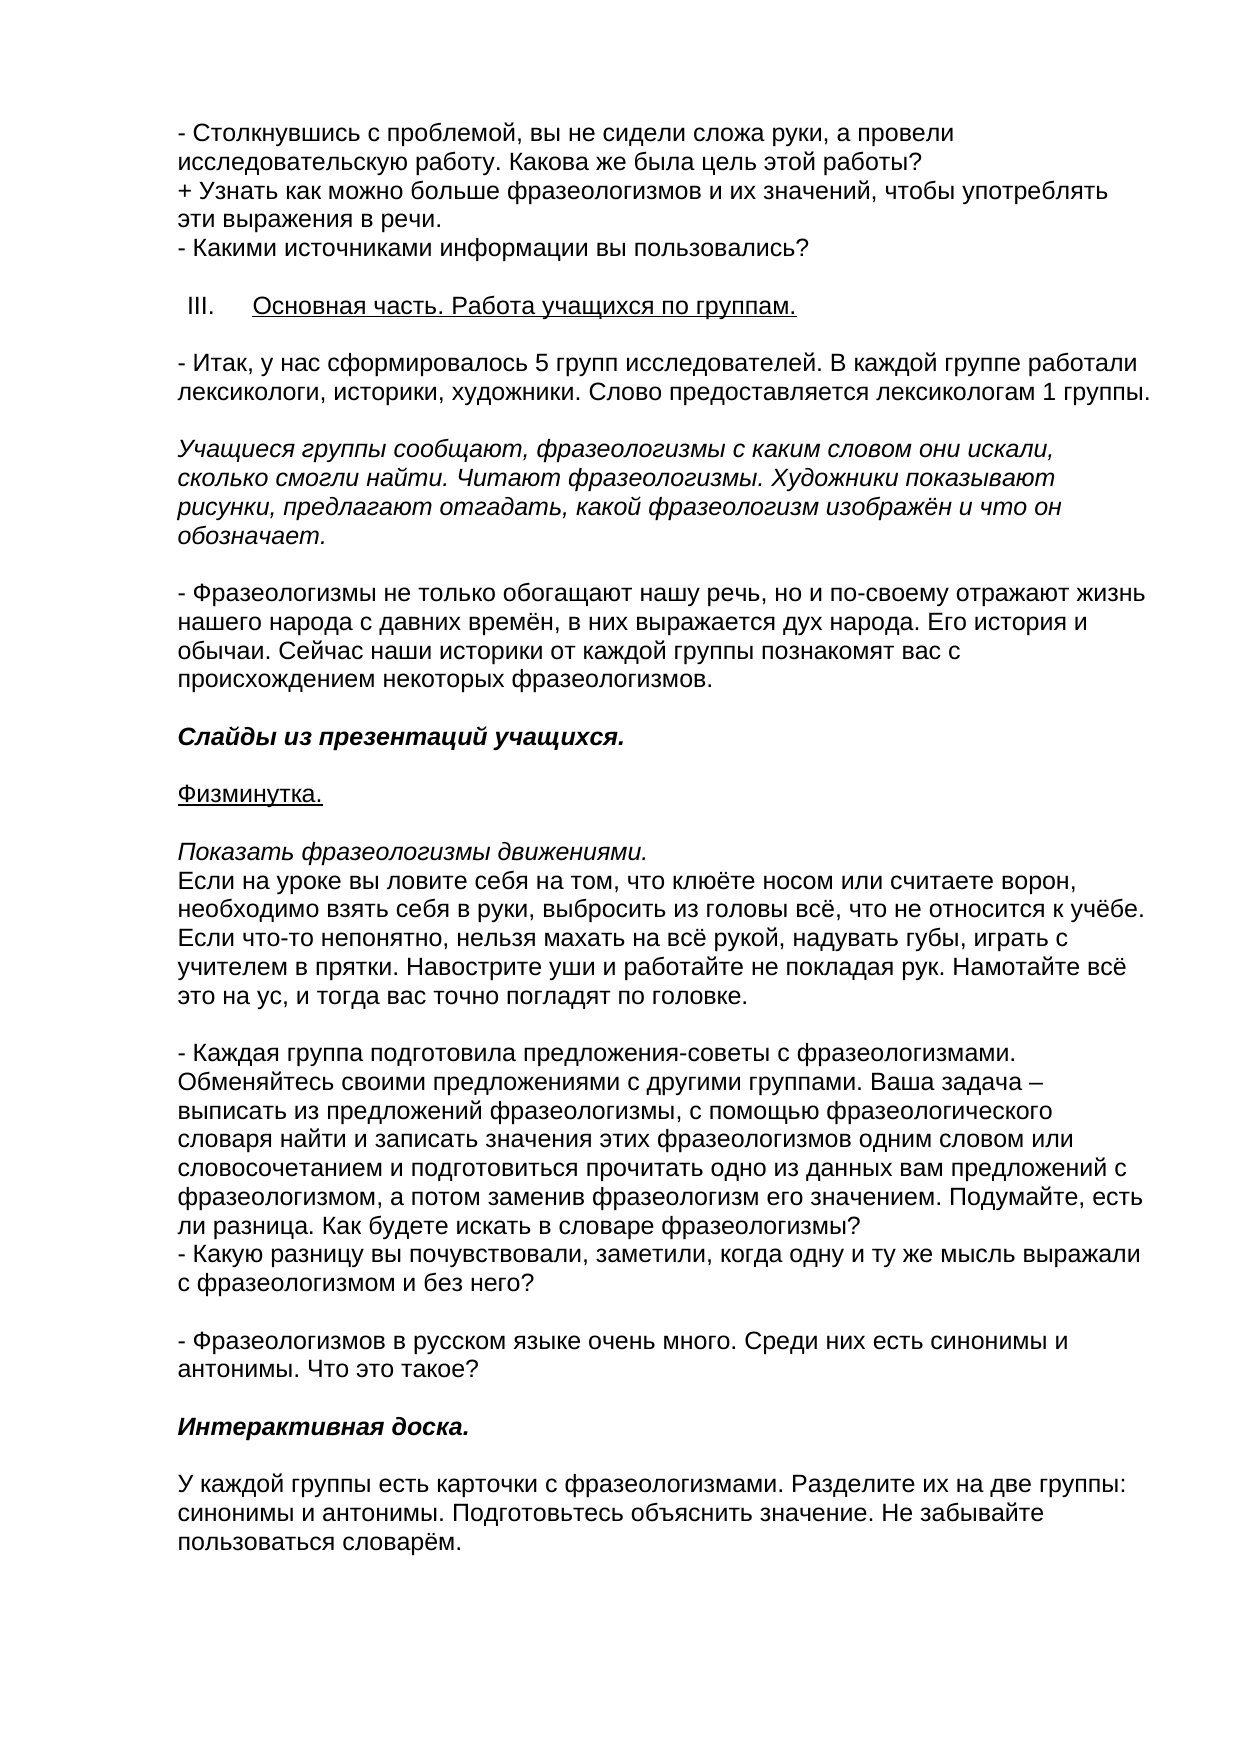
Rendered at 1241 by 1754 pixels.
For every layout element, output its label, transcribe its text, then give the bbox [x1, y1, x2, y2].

text - Каждая группа подготовила предложения-советы с фразеологизмами. Обменяйтесь своими предложениями с другими группами. Ваша задача – выписать из предложений фразеологизмы, с помощью фразеологического словаря найти и записать значения этих фразеологизмов одним словом или словосочетанием и подготовиться прочитать одно из данных вам предложений с фразеологизмом, а потом заменив фразеологизм его значением. Подумайте, есть ли разница. Как будете искать в словаре фразеологизмы? [177, 1038, 1152, 1239]
text - Какую разницу вы почувствовали, заметили, когда одну и ту же мысль выражали с фразеологизмом и без него? [177, 1239, 1152, 1297]
text + Узнать как можно больше фразеологизмов и их значений, чтобы употреблять эти выражения в речи. [177, 176, 1152, 233]
text Если на уроке вы ловите себя на том, что клюёте носом или считаете ворон, необходимо взять себя в руки, выбросить из головы всё, что не относится к учёбе. Если что-то непонятно, нельзя махать на всё рукой, надувать губы, играть с учителем в прятки. Навострите уши и работайте не покладая рук. Намотайте всё это на ус, и тогда вас точно погладят по головке. [177, 866, 1152, 1009]
list Основная часть. Работа учащихся по группам. [215, 291, 1152, 319]
text Слайды из презентаций учащихся. [177, 722, 1152, 751]
text Учащиеся группы сообщают, фразеологизмы с каким словом они искали, сколько смогли найти. Читают фразеологизмы. Художники показывают рисунки, предлагают отгадать, какой фразеологизм изображён и что он обозначает. [177, 434, 1152, 549]
text - Столкнувшись с проблемой, вы не сидели сложа руки, а провели исследовательскую работу. Какова же была цель этой работы? [177, 118, 1152, 176]
text Показать фразеологизмы движениями. [177, 837, 1152, 866]
text - Фразеологизмов в русском языке очень много. Среди них есть синонимы и антонимы. Что это такое? [177, 1326, 1152, 1383]
text - Фразеологизмы не только обогащают нашу речь, но и по-своему отражают жизнь нашего народа с давних времён, в них выражается дух народа. Его история и обычаи. Сейчас наши историки от каждой группы познакомят вас с происхождением некоторых фразеологизмов. [177, 578, 1152, 693]
text У каждой группы есть карточки с фразеологизмами. Разделите их на две группы: синонимы и антонимы. Подготовьтесь объяснить значение. Не забывайте пользоваться словарём. [177, 1469, 1152, 1556]
text - Итак, у нас сформировалось 5 групп исследователей. В каждой группе работали лексикологи, историки, художники. Слово предоставляется лексикологам 1 группы. [177, 348, 1152, 406]
text - Какими источниками информации вы пользовались? [177, 233, 1152, 262]
text Физминутка. [177, 779, 1152, 808]
text Интерактивная доска. [177, 1412, 1152, 1441]
